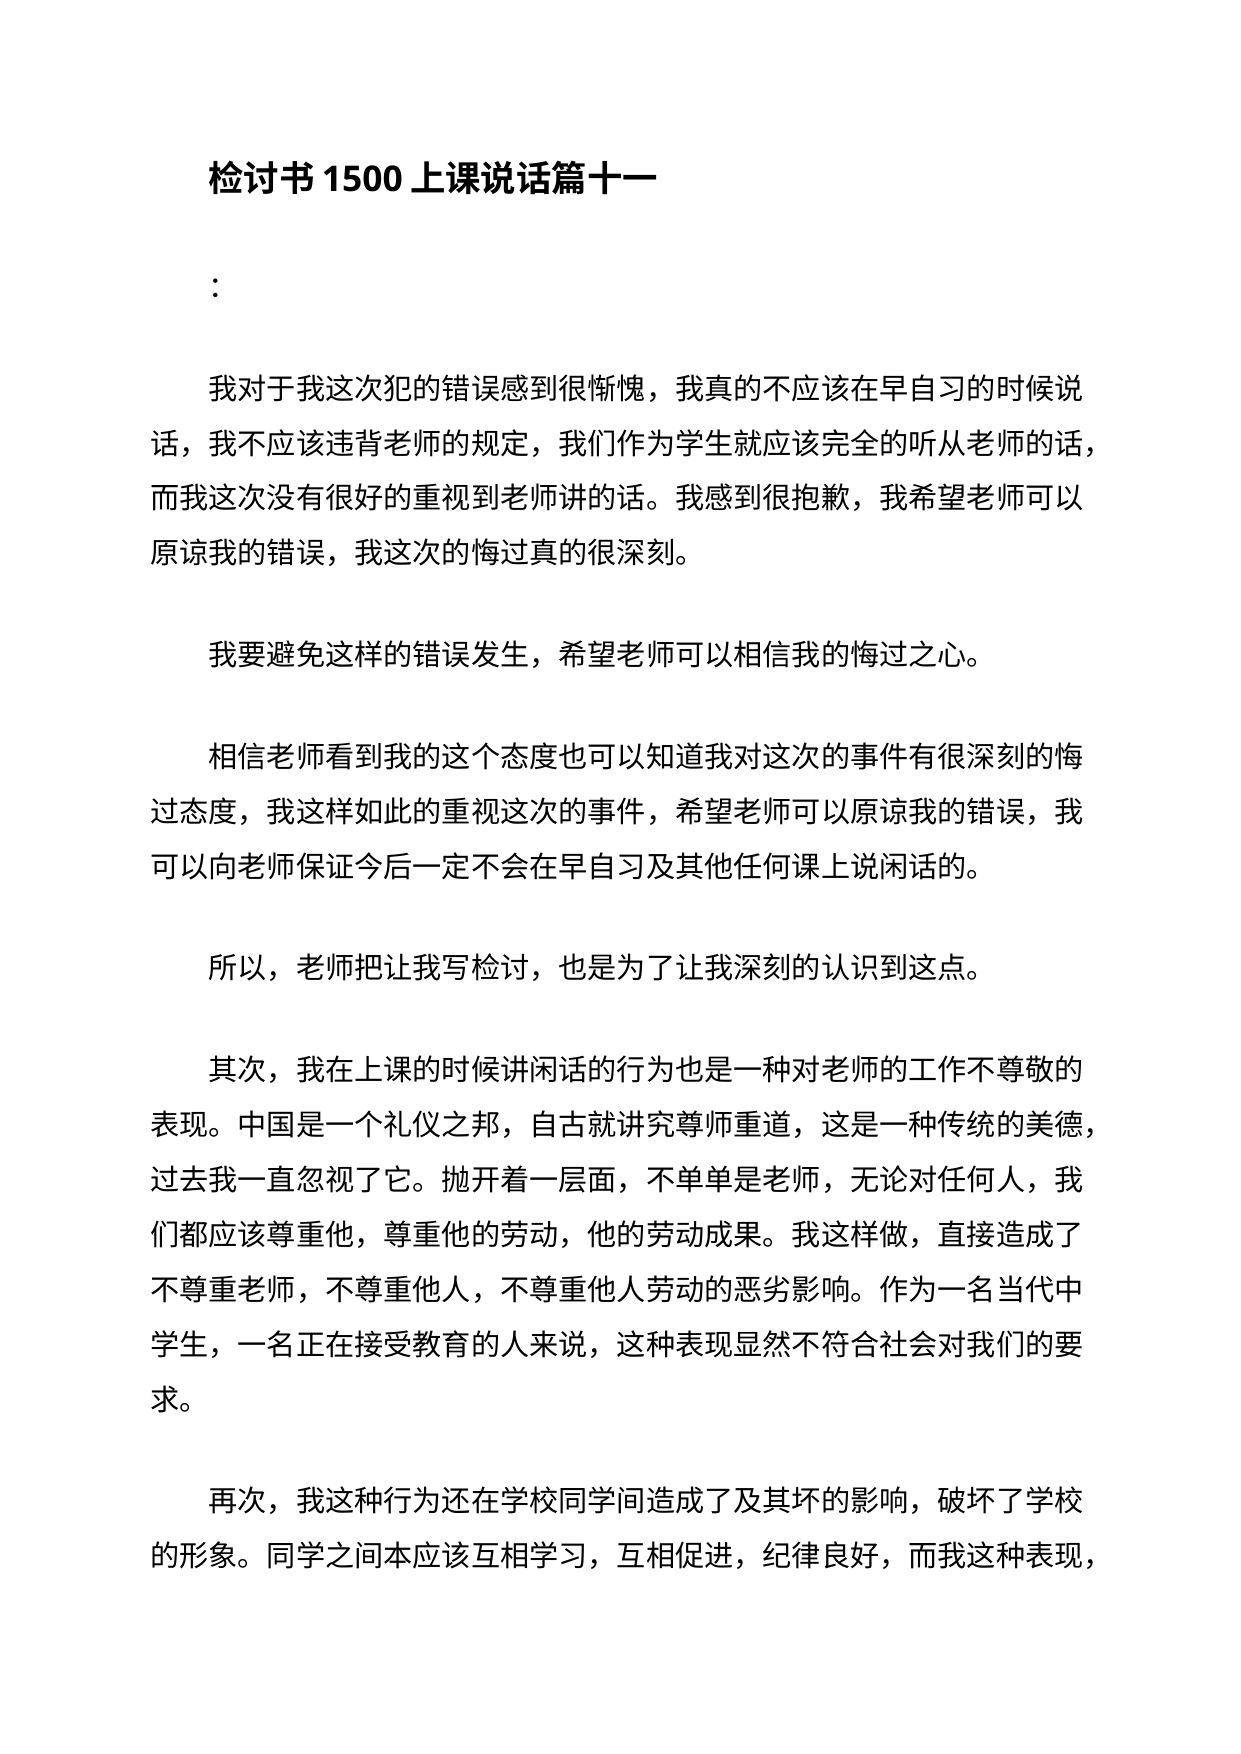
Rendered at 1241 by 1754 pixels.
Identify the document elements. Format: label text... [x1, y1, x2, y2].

text 检讨书1500上课说话篇十一 [150, 150, 1090, 201]
text 其次，我在上课的时候讲闲话的行为也是一种对老师的工作不尊敬的表现。中国是一个礼仪之邦，自古就讲究尊师重道，这是一种传统的美德，过去我一直忽视了它。抛开着一层面，不单单是老师，无论对任何人，我们都应该尊重他，尊重他的劳动，他的劳动成果。我这样做，直接造成了不尊重老师，不尊重他人，不尊重他人劳动的恶劣影响。作为一名当代中学生，一名正在接受教育的人来说，这种表现显然不符合社会对我们的要求。 [150, 1047, 1090, 1418]
text 相信老师看到我的这个态度也可以知道我对这次的事件有很深刻的悔过态度，我这样如此的重视这次的事件，希望老师可以原谅我的错误，我可以向老师保证今后一定不会在早自习及其他任何课上说闲话的。 [150, 733, 1090, 886]
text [150, 1478, 1090, 1575]
text ： [150, 263, 1090, 306]
text 我对于我这次犯的错误感到很惭愧，我真的不应该在早自习的时候说话，我不应该违背老师的规定，我们作为学生就应该完全的听从老师的话，而我这次没有很好的重视到老师讲的话。我感到很抱歉，我希望老师可以原谅我的错误，我这次的悔过真的很深刻。 [150, 365, 1090, 572]
text 所以，老师把让我写检讨，也是为了让我深刻的认识到这点。 [150, 945, 1090, 987]
text 我要避免这样的错误发生，希望老师可以相信我的悔过之心。 [150, 632, 1090, 674]
